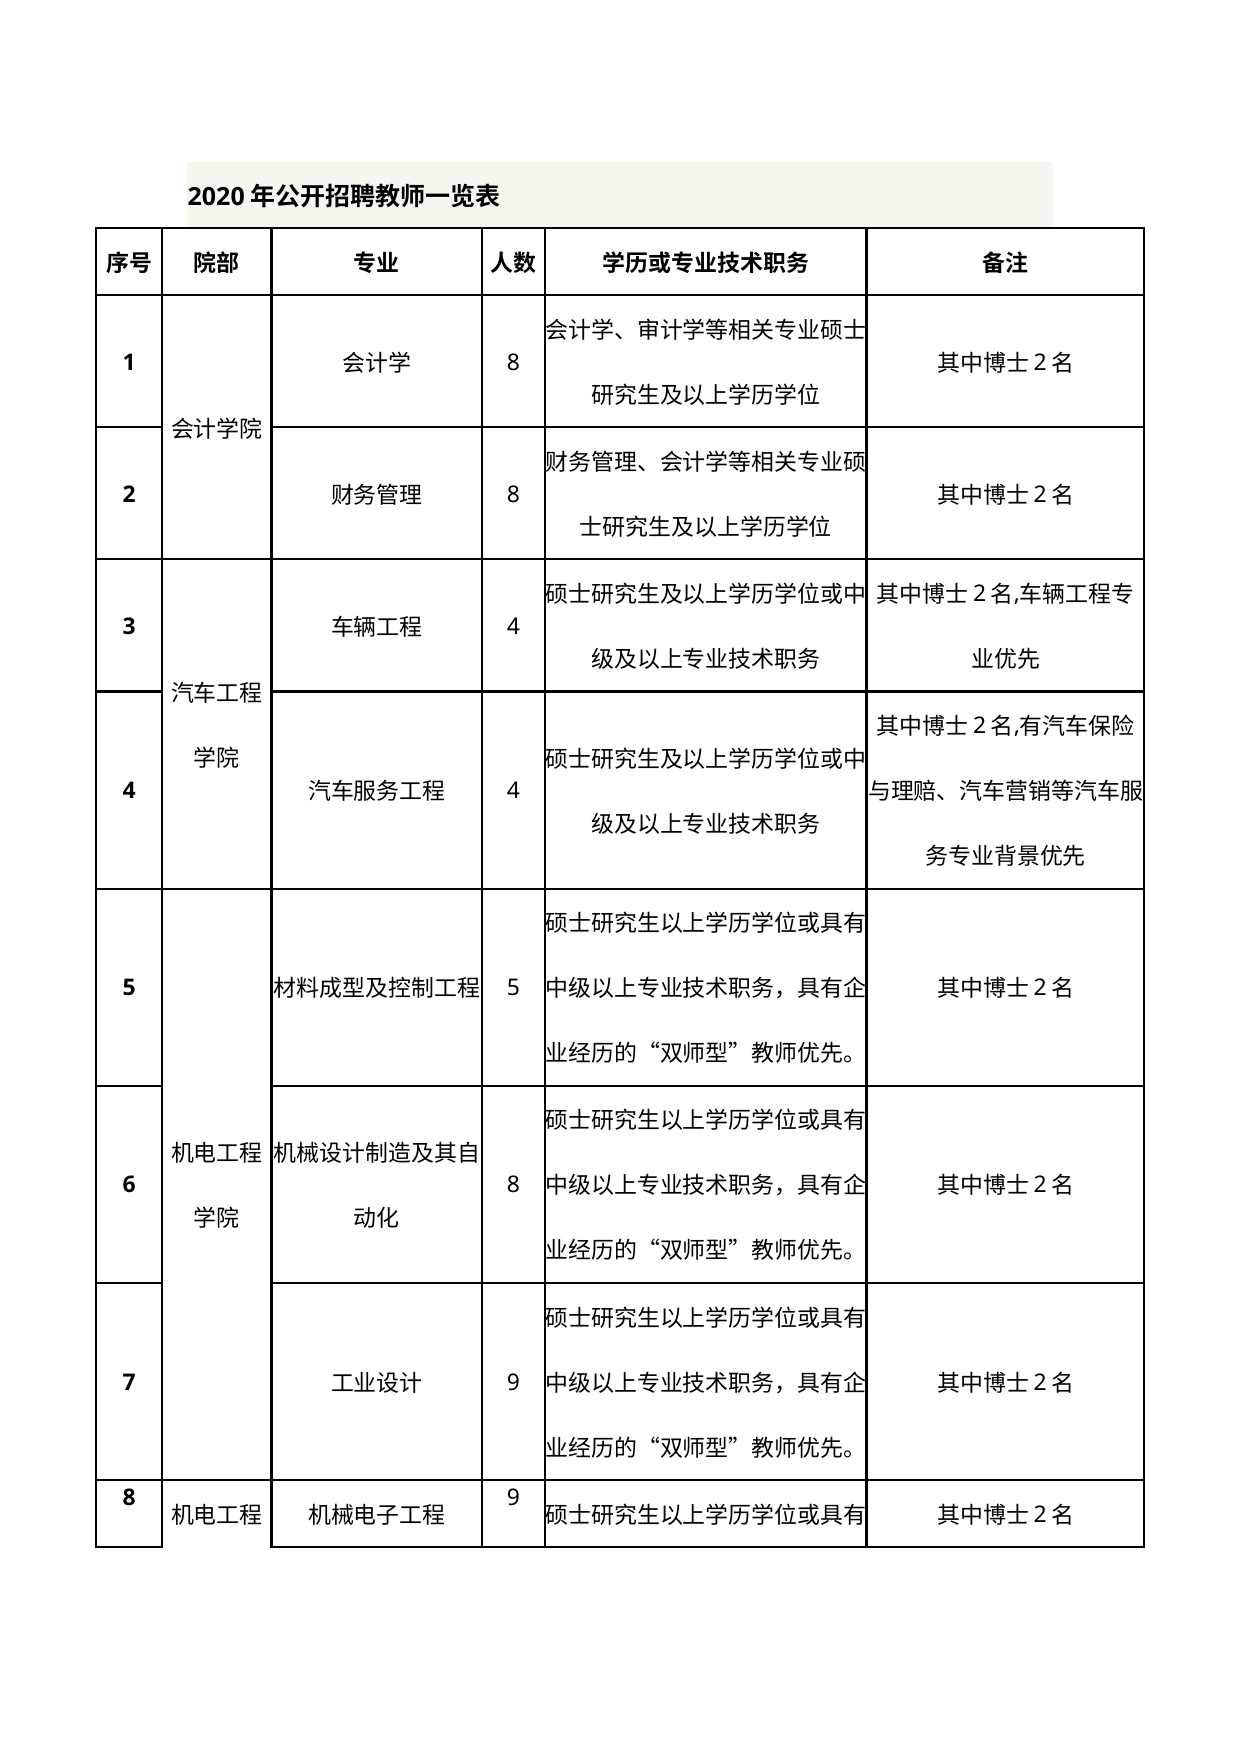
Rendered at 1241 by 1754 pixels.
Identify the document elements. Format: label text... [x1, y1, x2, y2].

table_cell 机械电子工程 [273, 1481, 481, 1546]
table_header 备注 [868, 229, 1143, 294]
table_cell 7 [97, 1284, 161, 1479]
table_cell 其中博士2名 [868, 1087, 1143, 1282]
table_cell 车辆工程 [273, 560, 481, 690]
table_cell 8 [483, 428, 544, 558]
table_cell 机械设计制造及其自动化 [273, 1087, 481, 1282]
table_cell 机电工程学院 [163, 1481, 270, 1546]
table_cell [546, 1481, 865, 1546]
table_cell 8 [483, 1087, 544, 1282]
table_cell 汽车工程学院 [163, 560, 270, 887]
table_cell 硕士研究生及以上学历学位或中级及以上专业技术职务 [546, 560, 865, 690]
table_cell 2 [97, 428, 161, 558]
table_cell 其中博士2名 [868, 1481, 1143, 1546]
table_cell 4 [97, 693, 161, 887]
table_cell 8 [483, 296, 544, 426]
table_cell 1 [97, 296, 161, 426]
table_header 人数 [483, 229, 544, 294]
table_cell 工业设计 [273, 1284, 481, 1479]
table_cell 财务管理 [273, 428, 481, 558]
table_cell 会计学 [273, 296, 481, 426]
table_cell 9 [483, 1481, 544, 1546]
table_cell 机电工程学院 [163, 890, 270, 1479]
table_cell 4 [483, 693, 544, 887]
table_cell 6 [97, 1087, 161, 1282]
table_cell 硕士研究生以上学历学位或具有中级以上专业技术职务，具有企业经历的“双师型”教师优先。 [546, 890, 865, 1084]
table_cell 材料成型及控制工程 [273, 890, 481, 1084]
table_cell 5 [97, 890, 161, 1084]
table_cell 5 [483, 890, 544, 1084]
table_cell 其中博士2名,有汽车保险与理赔、汽车营销等汽车服务专业背景优先 [868, 693, 1143, 887]
table_cell 硕士研究生及以上学历学位或中级及以上专业技术职务 [546, 693, 865, 887]
table_cell 8 [97, 1481, 161, 1546]
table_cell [546, 1087, 865, 1282]
text 2020年公开招聘教师一览表 [187, 162, 1053, 227]
table_cell 其中博士2名,车辆工程专业优先 [868, 560, 1143, 690]
table_cell 会计学院 [163, 296, 270, 558]
table_cell 9 [483, 1284, 544, 1479]
table_cell 财务管理、会计学等相关专业硕士研究生及以上学历学位 [546, 428, 865, 558]
table_cell 3 [97, 560, 161, 690]
table_cell 4 [483, 560, 544, 690]
table_cell 其中博士2名 [868, 428, 1143, 558]
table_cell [546, 1284, 865, 1479]
table_cell 汽车服务工程 [273, 693, 481, 887]
table_cell 会计学、审计学等相关专业硕士研究生及以上学历学位 [546, 296, 865, 426]
table_cell 其中博士2名 [868, 1284, 1143, 1479]
table_cell 其中博士2名 [868, 890, 1143, 1084]
table_cell 其中博士2名 [868, 296, 1143, 426]
table_header 专业 [273, 229, 481, 294]
table_header 学历或专业技术职务 [546, 229, 865, 294]
table_header 序号 [97, 229, 161, 294]
table_header 院部 [163, 229, 270, 294]
